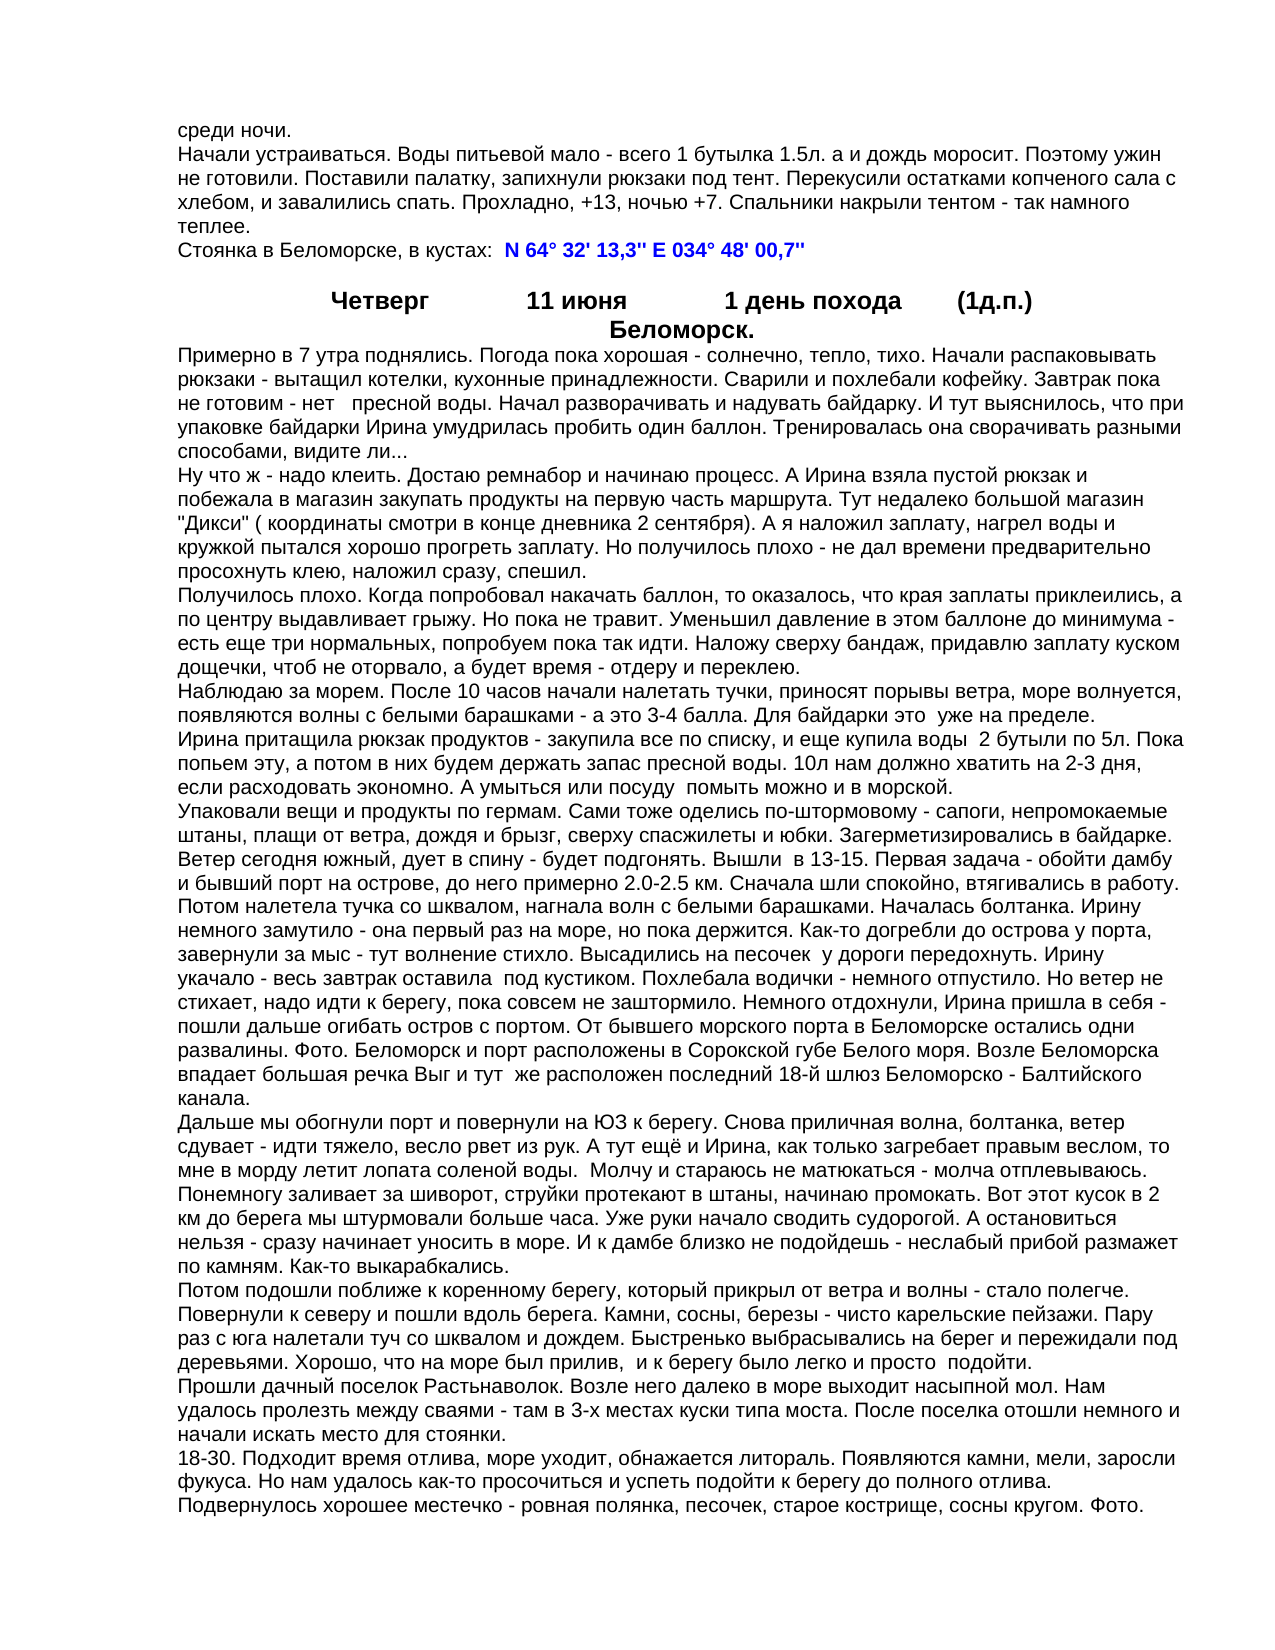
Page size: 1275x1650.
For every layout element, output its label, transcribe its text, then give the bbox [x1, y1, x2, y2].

text Четверг 11 июня 1 день похода (1д.п.) [177, 286, 1186, 314]
text Дальше мы обогнули порт и повернули на ЮЗ к берегу. Снова приличная волна, болтанка, ветер сдувает - идти тяжело, весло рвет из рук. А тут ещё и Ирина, как только загребает правым веслом, то мне в морду летит лопата соленой воды. Молчу и стараюсь не матюкаться - молча отплевываюсь. Понемногу заливает за шиворот, струйки протекают в штаны, начинаю промокать. Вот этот кусок в 2 км до берега мы штурмовали больше часа. Уже руки начало сводить судорогой. А остановиться нельзя - сразу начинает уносить в море. И к дамбе близко не подойдешь - неслабый прибой размажет по камням. Как-то выкарабкались. [177, 1110, 1186, 1278]
text Потом подошли поближе к коренному берегу, который прикрыл от ветра и волны - стало полегче. Повернули к северу и пошли вдоль берега. Камни, сосны, березы - чисто карельские пейзажи. Пару раз с юга налетали туч со шквалом и дождем. Быстренько выбрасывались на берег и пережидали под деревьями. Хорошо, что на море был прилив, и к берегу было легко и просто подойти. [177, 1278, 1186, 1373]
text Начали устраиваться. Воды питьевой мало - всего 1 бутылка 1.5л. а и дождь моросит. Поэтому ужин не готовили. Поставили палатку, запихнули рюкзаки под тент. Перекусили остатками копченого сала с хлебом, и завалились спать. Прохладно, +13, ночью +7. Спальники накрыли тентом - так намного теплее. [177, 142, 1186, 238]
text Ну что ж - надо клеить. Достаю ремнабор и начинаю процесс. А Ирина взяла пустой рюкзак и побежала в магазин закупать продукты на первую часть маршрута. Тут недалеко большой магазин "Дикси" ( координаты смотри в конце дневника 2 сентября). А я наложил заплату, нагрел воды и кружкой пытался хорошо прогреть заплату. Но получилось плохо - не дал времени предварительно просохнуть клею, наложил сразу, спешил. [177, 463, 1186, 583]
text Прошли дачный поселок Растьнаволок. Возле него далеко в море выходит насыпной мол. Нам удалось пролезть между сваями - там в 3-х местах куски типа моста. После поселка отошли немного и начали искать место для стоянки. [177, 1373, 1186, 1445]
text Примерно в 7 утра поднялись. Погода пока хорошая - солнечно, тепло, тихо. Начали распаковывать рюкзаки - вытащил котелки, кухонные принадлежности. Сварили и похлебали кофейку. Завтрак пока не готовим - нет пресной воды. Начал разворачивать и надувать байдарку. И тут выяснилось, что при упаковке байдарки Ирина умудрилась пробить один баллон. Тренировалась она сворачивать разными способами, видите ли... [177, 343, 1186, 463]
text Получилось плохо. Когда попробовал накачать баллон, то оказалось, что края заплаты приклеились, а по центру выдавливает грыжу. Но пока не травит. Уменьшил давление в этом баллоне до минимума - есть еще три нормальных, попробуем пока так идти. Наложу сверху бандаж, придавлю заплату куском дощечки, чтоб не оторвало, а будет время - отдеру и переклею. [177, 583, 1186, 679]
text Упаковали вещи и продукты по гермам. Сами тоже оделись по-штормовому - сапоги, непромокаемые штаны, плащи от ветра, дождя и брызг, сверху спасжилеты и юбки. Загерметизировались в байдарке. Ветер сегодня южный, дует в спину - будет подгонять. Вышли в 13-15. Первая задача - обойти дамбу и бывший порт на острове, до него примерно 2.0-2.5 км. Сначала шли спокойно, втягивались в работу. Потом налетела тучка со шквалом, нагнала волн с белыми барашками. Началась болтанка. Ирину немного замутило - она первый раз на море, но пока держится. Как-то догребли до острова у порта, завернули за мыс - тут волнение стихло. Высадились на песочек у дороги передохнуть. Ирину укачало - весь завтрак оставила под кустиком. Похлебала водички - немного отпустило. Но ветер не стихает, надо идти к берегу, пока совсем не заштормило. Немного отдохнули, Ирина пришла в себя - пошли дальше огибать остров с портом. От бывшего морского порта в Беломорске остались одни развалины. Фото. Беломорск и порт расположены в Сорокской губе Белого моря. Возле Беломорска впадает большая речка Выг и тут же расположен последний 18-й шлюз Беломорско - Балтийского канала. [177, 798, 1186, 1110]
text Беломорск. [177, 314, 1186, 343]
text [177, 118, 1186, 142]
text Наблюдаю за морем. После 10 часов начали налетать тучки, приносят порывы ветра, море волнуется, появляются волны с белыми барашками - а это 3-4 балла. Для байдарки это уже на пределе. [177, 679, 1186, 727]
text Стоянка в Беломорске, в кустах: N 64° 32' 13,3'' E 034° 48' 00,7'' [177, 238, 1186, 262]
text Ирина притащила рюкзак продуктов - закупила все по списку, и еще купила воды 2 бутыли по 5л. Пока попьем эту, а потом в них будем держать запас пресной воды. 10л нам должно хватить на 2-3 дня, если расходовать экономно. А умыться или посуду помыть можно и в морской. [177, 727, 1186, 798]
text 18-30. Подходит время отлива, море уходит, обнажается литораль. Появляются камни, мели, заросли фукуса. Но нам удалось как-то просочиться и успеть подойти к берегу до полного отлива. Подвернулось хорошее местечко - ровная полянка, песочек, старое кострище, сосны кругом. Фото. [177, 1445, 1186, 1517]
